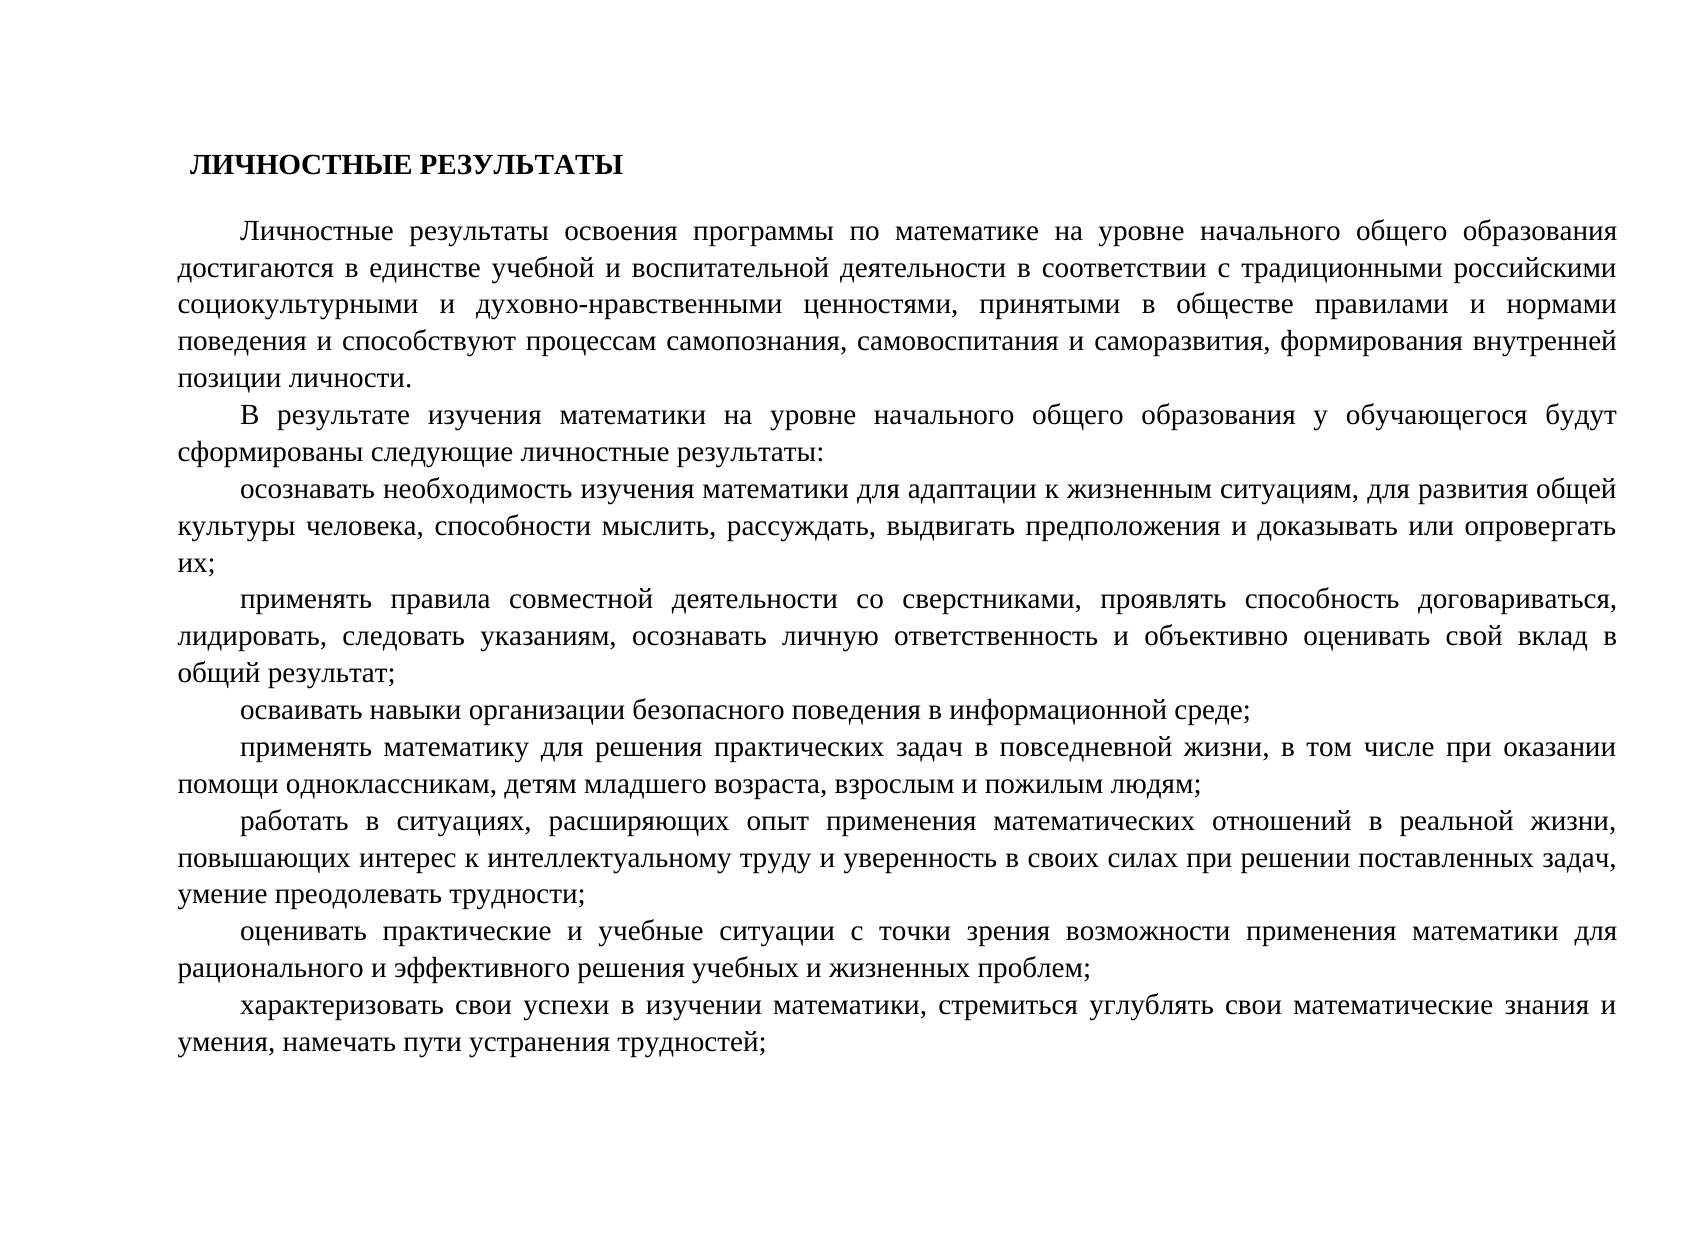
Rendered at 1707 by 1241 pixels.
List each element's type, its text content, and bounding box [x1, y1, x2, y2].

text ЛИЧНОСТНЫЕ РЕЗУЛЬТАТЫ [190, 147, 1618, 181]
text осваивать навыки организации безопасного поведения в информационной среде; [177, 692, 1618, 726]
text оценивать практические и учебные ситуации с точки зрения возможности применения математики для рационального и эффективного решения учебных и жизненных проблем; [177, 913, 1618, 984]
text характеризовать свои успехи в изучении математики, стремиться углублять свои математические знания и умения, намечать пути устранения трудностей; [177, 987, 1618, 1058]
text работать в ситуациях, расширяющих опыт применения математических отношений в реальной жизни, повышающих интерес к интеллектуальному труду и уверенность в своих силах при решении поставленных задач, умение преодолевать трудности; [177, 803, 1618, 910]
text осознавать необходимость изучения математики для адаптации к жизненным ситуациям, для развития общей культуры человека, способности мыслить, рассуждать, выдвигать предположения и доказывать или опровергать их; [177, 471, 1618, 578]
text Личностные результаты освоения программы по математике на уровне начального общего образования достигаются в единстве учебной и воспитательной деятельности в соответствии с традиционными российскими социокультурными и духовно-нравственными ценностями, принятыми в обществе правилами и нормами поведения и способствуют процессам самопознания, самовоспитания и саморазвития, формирования внутренней позиции личности. [177, 213, 1618, 394]
text В результате изучения математики на уровне начального общего образования у обучающегося будут сформированы следующие личностные результаты: [177, 397, 1618, 468]
text применять правила совместной деятельности со сверстниками, проявлять способность договариваться, лидировать, следовать указаниям, осознавать личную ответственность и объективно оценивать свой вклад в общий результат; [177, 582, 1618, 689]
text применять математику для решения практических задач в повседневной жизни, в том числе при оказании помощи одноклассникам, детям младшего возраста, взрослым и пожилым людям; [177, 729, 1618, 799]
